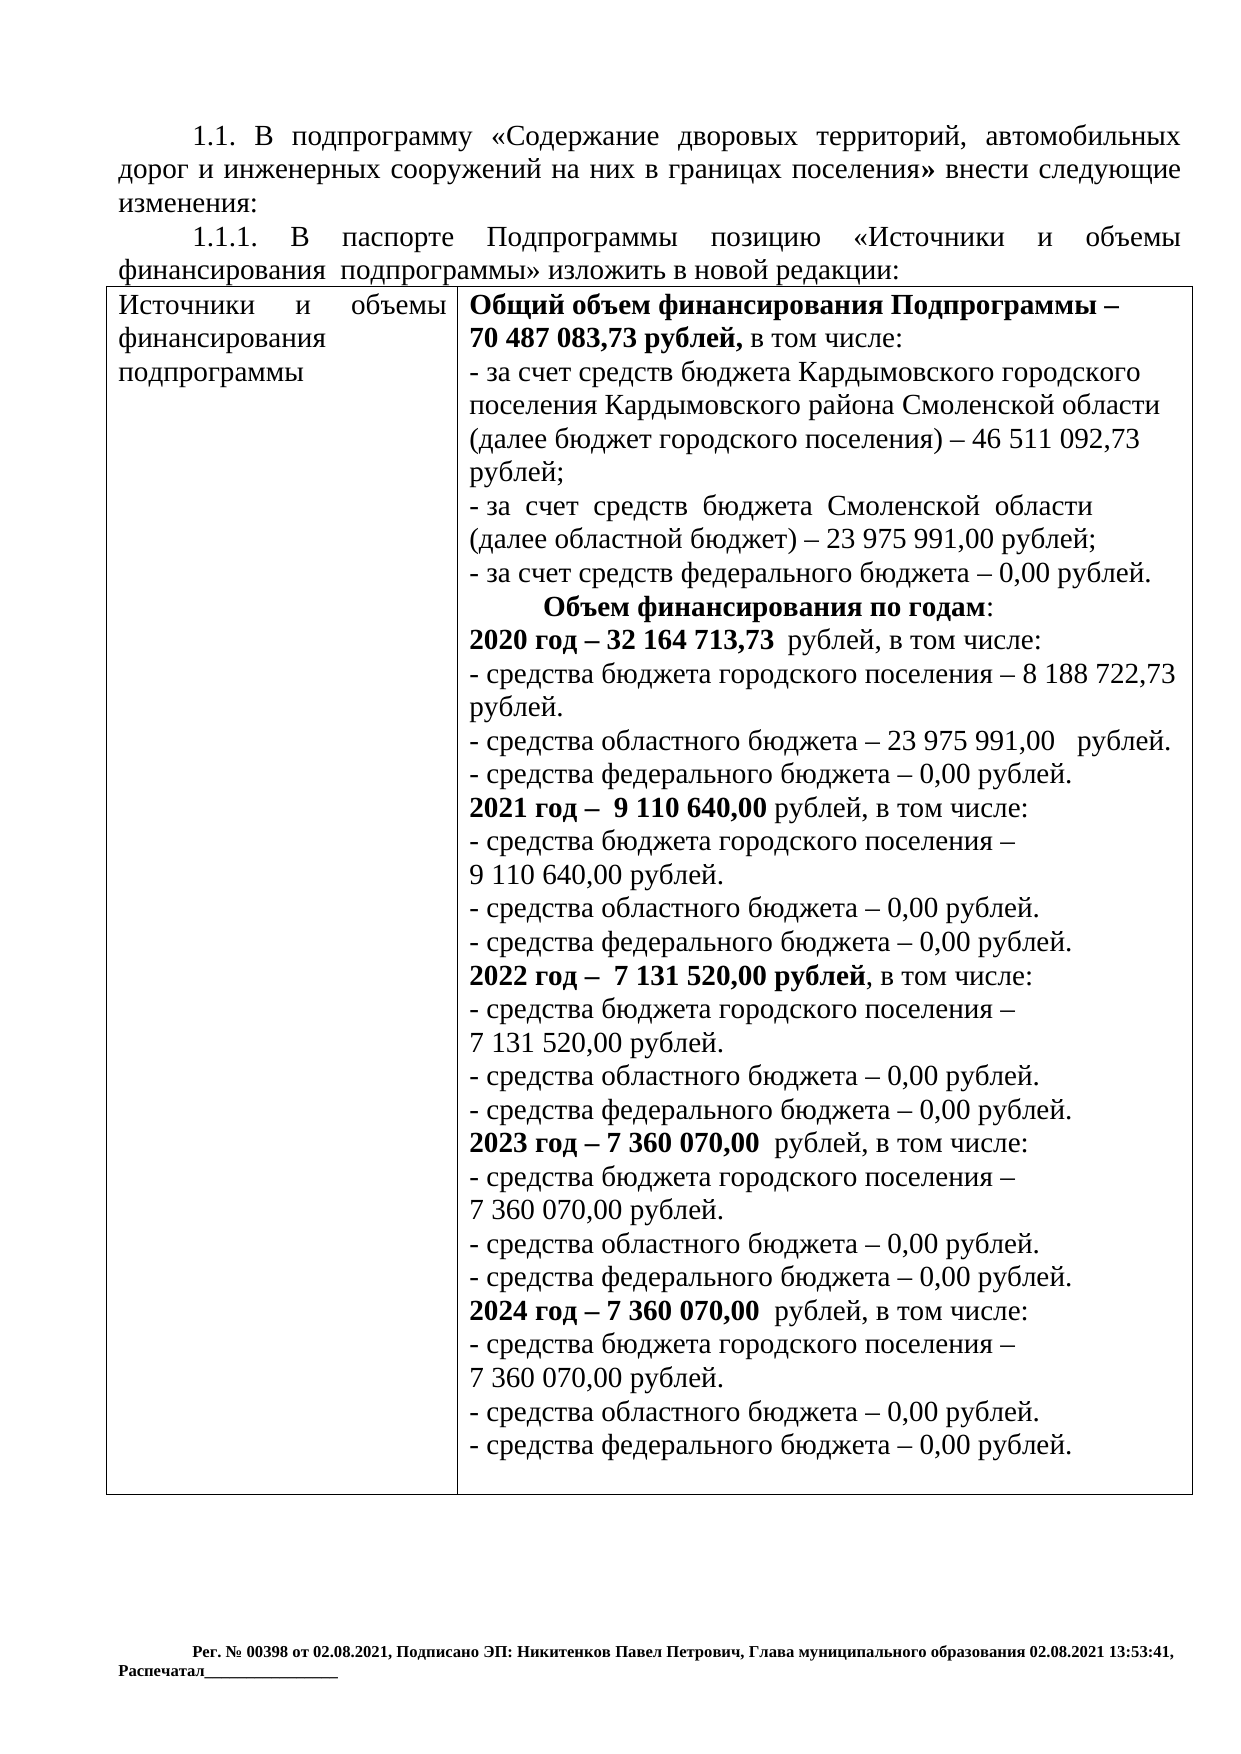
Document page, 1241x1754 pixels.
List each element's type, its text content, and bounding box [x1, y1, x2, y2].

text 1.1. В подпрограмму «Содержание дворовых территорий, автомобильных дорог и инженерных сооружений на них в границах поселения» внести следующие изменения: [118, 118, 1181, 219]
table_header Общий объем финансирования Подпрограммы – 70 487 083,73 рублей, в том числе: - за счет средств бюджета Кардымовского городского поселения Кардымовского района Смоленской области (далее бюджет городского поселения) – 46 511 092,73 рублей; - за счет средств бюджета Смоленской области (далее областной бюджет) – 23 975 991,00 рублей; - за счет средств федерального бюджета – 0,00 рублей. Объем финансирования по годам: 2020 год – 32 164 713,73 рублей, в том числе: - средства бюджета городского поселения – 8 188 722,73 рублей. - средства областного бюджета – 23 975 991,00 рублей. - средства федерального бюджета – 0,00 рублей. 2021 год – 9 110 640,00 рублей, в том числе: - средства бюджета городского поселения – 9 110 640,00 рублей. - средства областного бюджета – 0,00 рублей. - средства федерального бюджета – 0,00 рублей. 2022 год – 7 131 520,00 рублей, в том числе: - средства бюджета городского поселения – 7 131 520,00 рублей. - средства областного бюджета – 0,00 рублей. - средства федерального бюджета – 0,00 рублей. 2023 год – 7 360 070,00 рублей, в том числе: - средства бюджета городского поселения – 7 360 070,00 рублей. - средства областного бюджета – 0,00 рублей. - средства федерального бюджета – 0,00 рублей. 2024 год – 7 360 070,00 рублей, в том числе: - средства бюджета городского поселения – 7 360 070,00 рублей. - средства областного бюджета – 0,00 рублей. - средства федерального бюджета – 0,00 рублей. [458, 287, 1192, 1494]
table_header Источники и объемы финансирования подпрограммы [107, 287, 457, 1494]
text 1.1.1. В паспорте Подпрограммы позицию «Источники и объемы финансирования подпрограммы» изложить в новой редакции: [118, 219, 1181, 286]
